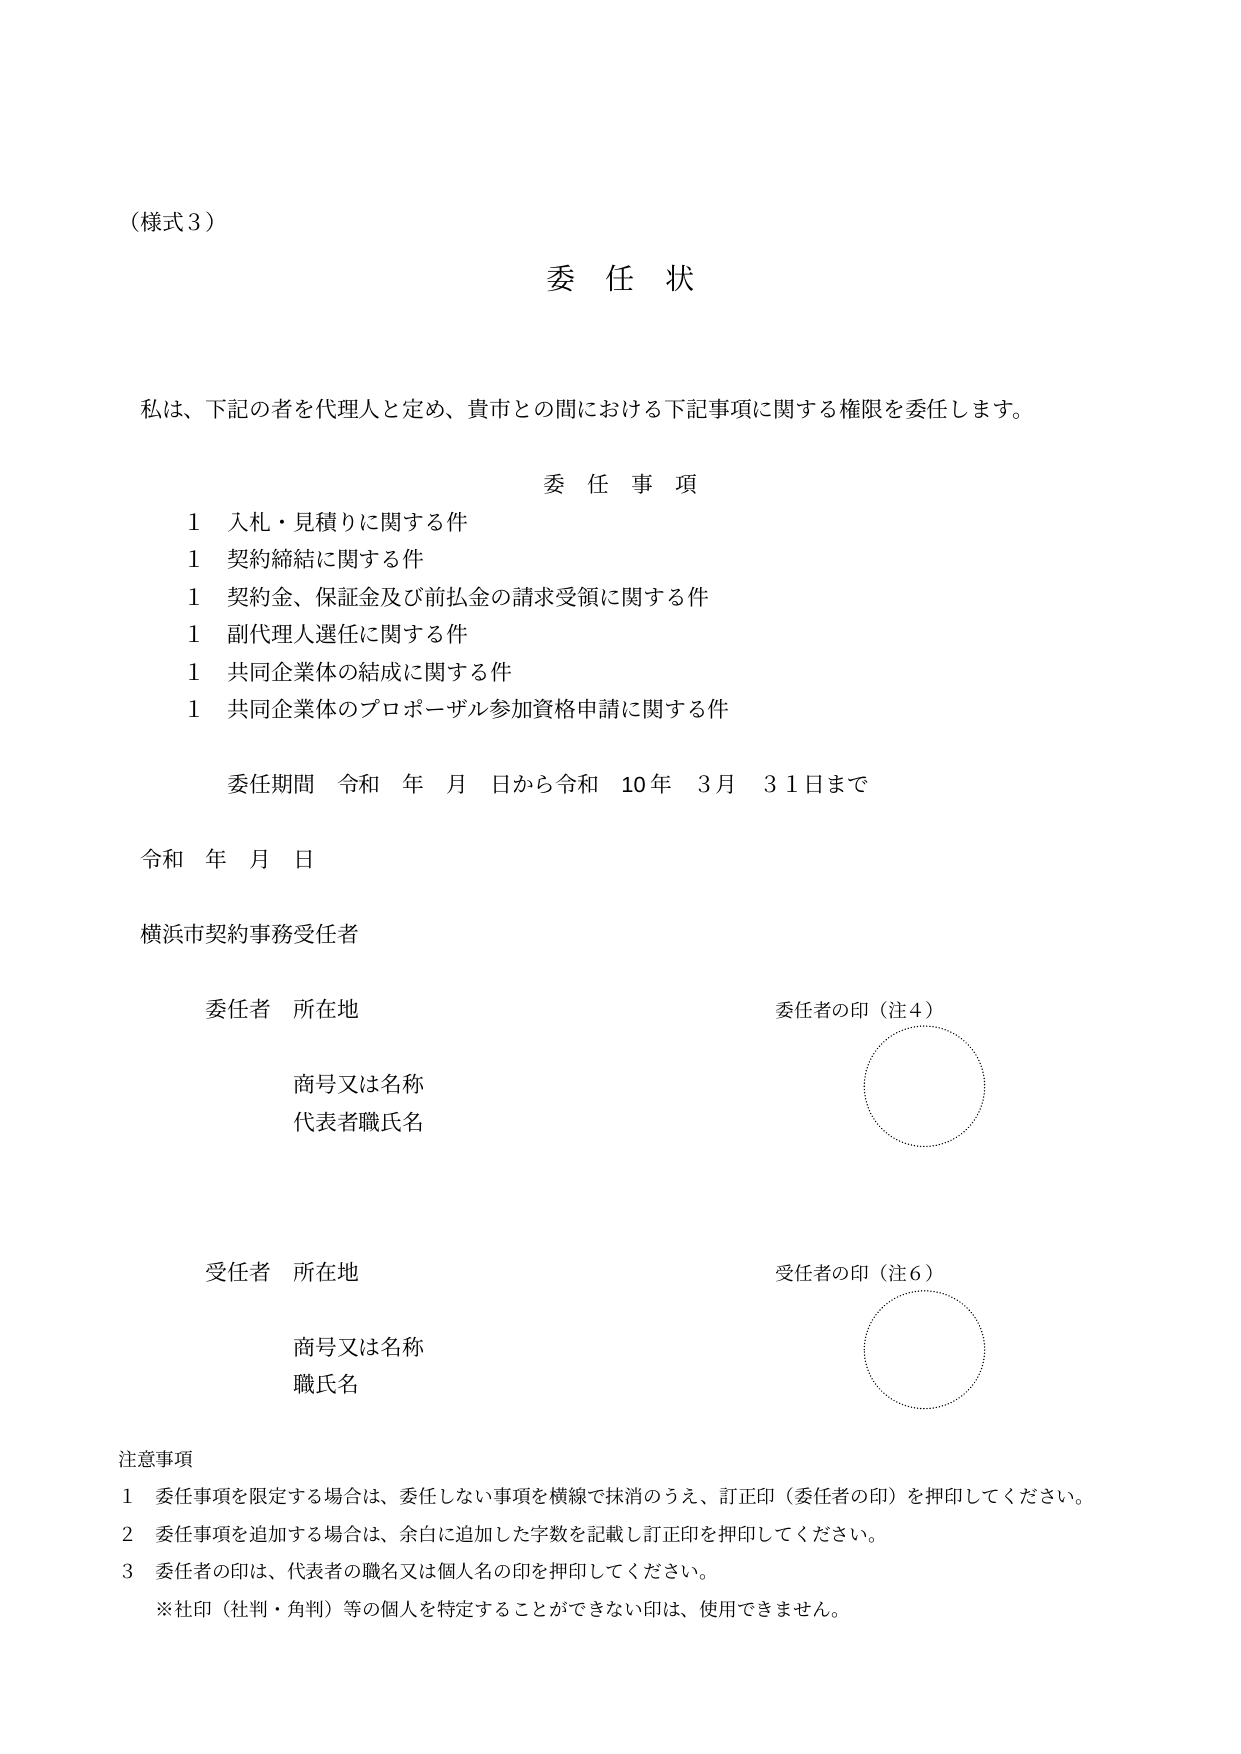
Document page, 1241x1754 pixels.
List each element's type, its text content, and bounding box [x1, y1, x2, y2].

text 代表者職氏名 [956, 1102, 1122, 1139]
text 私は、下記の者を代理人と定め、貴市との間における下記事項に関する権限を委任します。 [118, 389, 1122, 427]
text １ 共同企業体のプロポーザル参加資格申請に関する件 [118, 689, 1122, 727]
text ２ 委任事項を追加する場合は、余白に追加した字数を記載し訂正印を押印してください。 [118, 1514, 1122, 1552]
text ３ 委任者の印は、代表者の職名又は個人名の印を押印してください。 [118, 1552, 1122, 1589]
text 受任者 所在地 受任者の印（注６） [118, 1252, 1122, 1289]
text １ 契約金、保証金及び前払金の請求受領に関する件 [118, 577, 1122, 614]
text 令和 年 月 日 [118, 839, 1122, 877]
text 委任状 [118, 239, 1122, 314]
text 職氏名 [118, 1364, 1122, 1402]
text １ 委任事項を限定する場合は、委任しない事項を横線で抹消のうえ、訂正印（委任者の印）を押印してください。 [118, 1477, 1122, 1514]
text 代表者職氏名 [118, 1102, 893, 1139]
text 委任者 所在地 委任者の印（注４） [118, 989, 1122, 1027]
text １ 副代理人選任に関する件 [118, 614, 1122, 652]
text 委任期間 令和 年 月 日から令和 10年 ３月 ３１日まで [118, 764, 1122, 802]
text 商号又は名称 [981, 1064, 1122, 1102]
text １ 入札・見積りに関する件 [118, 502, 1122, 539]
text 商号又は名称 [118, 1327, 1122, 1364]
text 注意事項 [118, 1439, 1122, 1477]
text 委 任 事 項 [118, 464, 1122, 502]
text ※社印（社判・角判）等の個人を特定することができない印は、使用できません。 [118, 1589, 1122, 1627]
text （様式３） [118, 202, 1122, 239]
text １ 契約締結に関する件 [118, 539, 1122, 577]
text 商号又は名称 [118, 1064, 867, 1102]
text １ 共同企業体の結成に関する件 [118, 652, 1122, 689]
text 横浜市契約事務受任者 [140, 914, 1122, 952]
